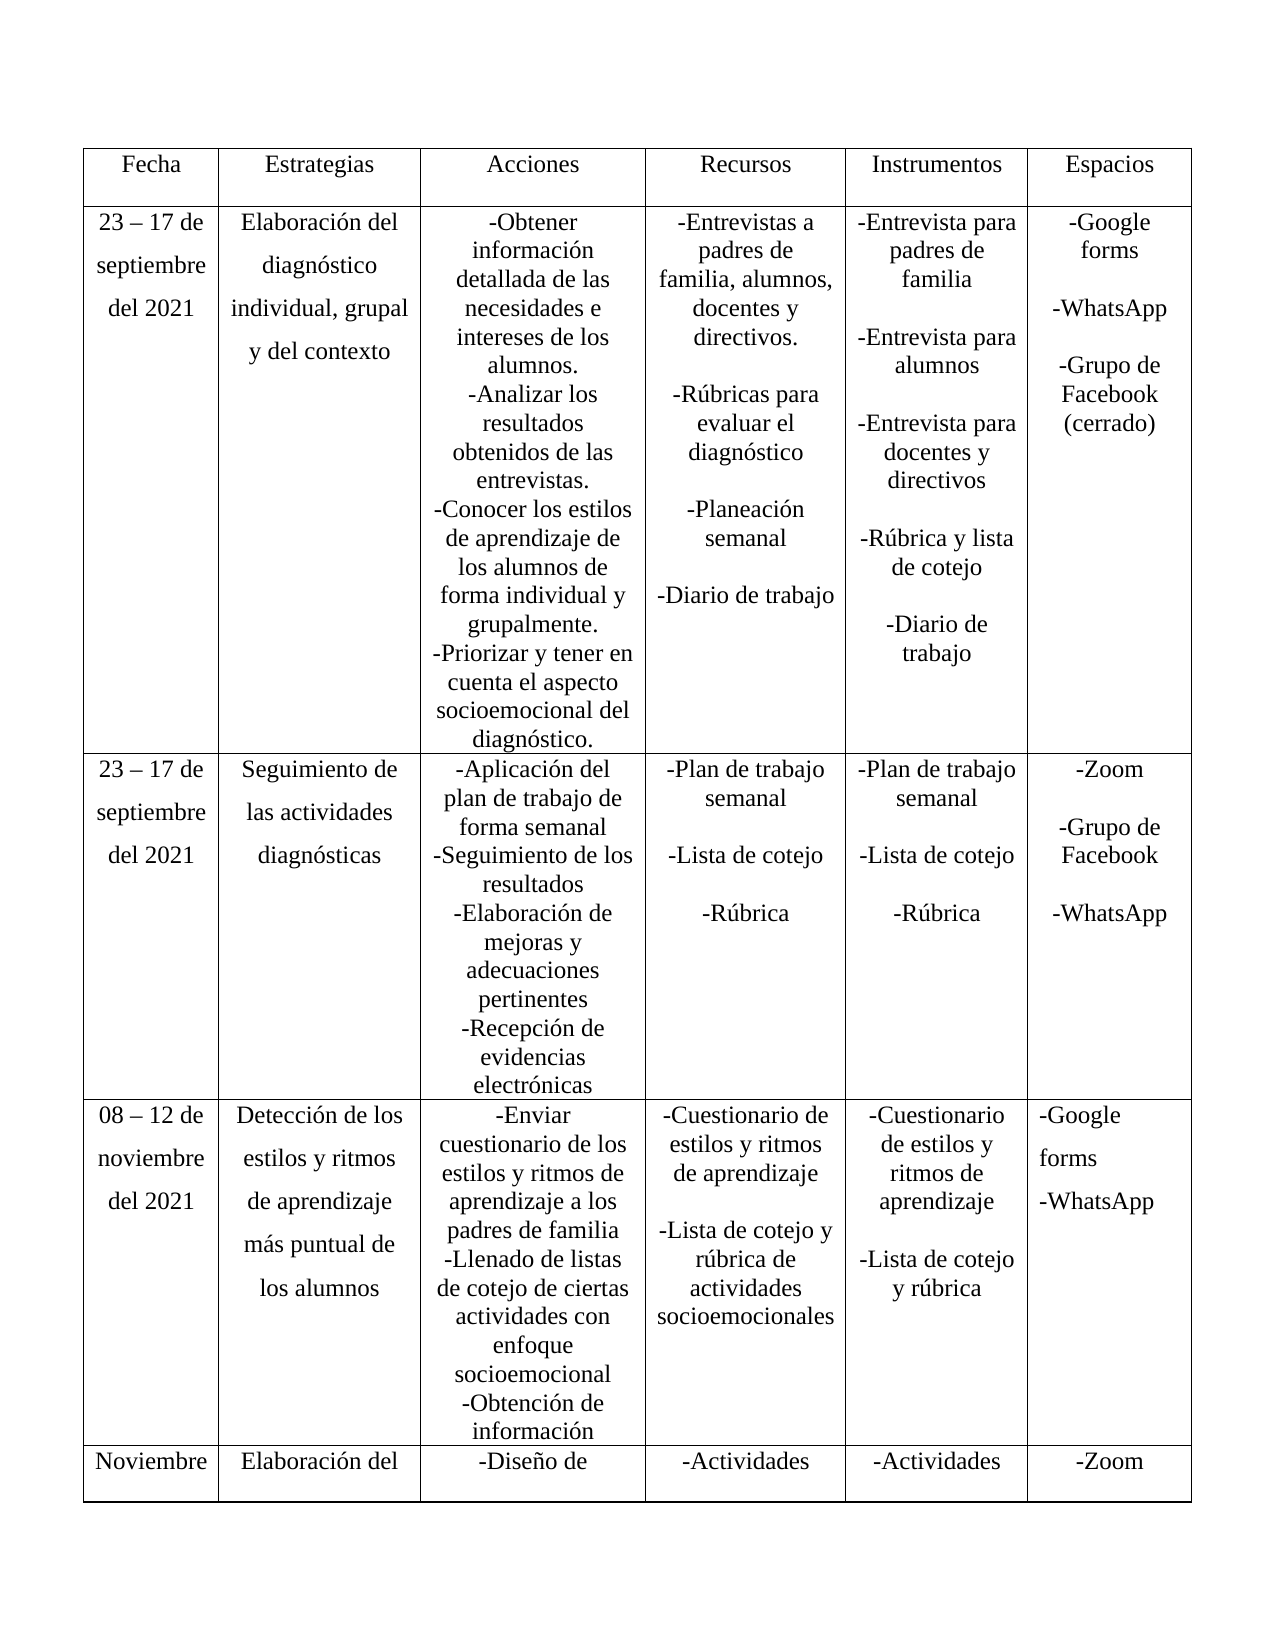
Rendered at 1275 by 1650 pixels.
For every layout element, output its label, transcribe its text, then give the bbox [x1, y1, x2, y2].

table_header Recursos [646, 149, 845, 206]
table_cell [646, 1446, 845, 1501]
table_cell -Plan de trabajo semanal -Lista de cotejo -Rúbrica [846, 754, 1027, 1099]
table_cell 23 – 17 de septiembre del 2021 [84, 207, 218, 753]
table_header Espacios [1028, 149, 1191, 206]
table_cell Seguimiento de las actividades diagnósticas [219, 754, 420, 1099]
table_header Estrategias [219, 149, 420, 206]
table_header Instrumentos [846, 149, 1027, 206]
table_cell -Enviar cuestionario de los estilos y ritmos de aprendizaje a los padres de familia -Llenado de listas de cotejo de ciertas actividades con enfoque socioemocional -Obtención de información [421, 1100, 645, 1445]
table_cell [84, 1446, 218, 1501]
table_cell -Zoom -Grupo de Facebook -WhatsApp [1028, 754, 1191, 1099]
table_cell -Cuestionario de estilos y ritmos de aprendizaje -Lista de cotejo y rúbrica [846, 1100, 1027, 1445]
table_cell -Entrevista para padres de familia -Entrevista para alumnos -Entrevista para docentes y directivos -Rúbrica y lista de cotejo -Diario de trabajo [846, 207, 1027, 753]
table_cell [846, 1446, 1027, 1501]
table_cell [1028, 1446, 1191, 1501]
table_header Acciones [421, 149, 645, 206]
table_cell -Plan de trabajo semanal -Lista de cotejo -Rúbrica [646, 754, 845, 1099]
table_cell -Google forms -WhatsApp [1028, 1100, 1191, 1445]
table_cell 23 – 17 de septiembre del 2021 [84, 754, 218, 1099]
table_cell -Entrevistas a padres de familia, alumnos, docentes y directivos. -Rúbricas para evaluar el diagnóstico -Planeación semanal -Diario de trabajo [646, 207, 845, 753]
table_cell Elaboración del diagnóstico individual, grupal y del contexto [219, 207, 420, 753]
table_cell -Google forms -WhatsApp -Grupo de Facebook (cerrado) [1028, 207, 1191, 753]
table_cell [421, 1446, 645, 1501]
table_cell 08 – 12 de noviembre del 2021 [84, 1100, 218, 1445]
table_cell -Aplicación del plan de trabajo de forma semanal -Seguimiento de los resultados -Elaboración de mejoras y adecuaciones pertinentes -Recepción de evidencias electrónicas [421, 754, 645, 1099]
table_cell Detección de los estilos y ritmos de aprendizaje más puntual de los alumnos [219, 1100, 420, 1445]
table_cell -Cuestionario de estilos y ritmos de aprendizaje -Lista de cotejo y rúbrica de actividades socioemocionales [646, 1100, 845, 1445]
table_header Fecha [84, 149, 218, 206]
table_cell -Obtener información detallada de las necesidades e intereses de los alumnos. -Analizar los resultados obtenidos de las entrevistas. -Conocer los estilos de aprendizaje de los alumnos de forma individual y grupalmente. -Priorizar y tener en cuenta el aspecto socioemocional del diagnóstico. [421, 207, 645, 753]
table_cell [219, 1446, 420, 1501]
